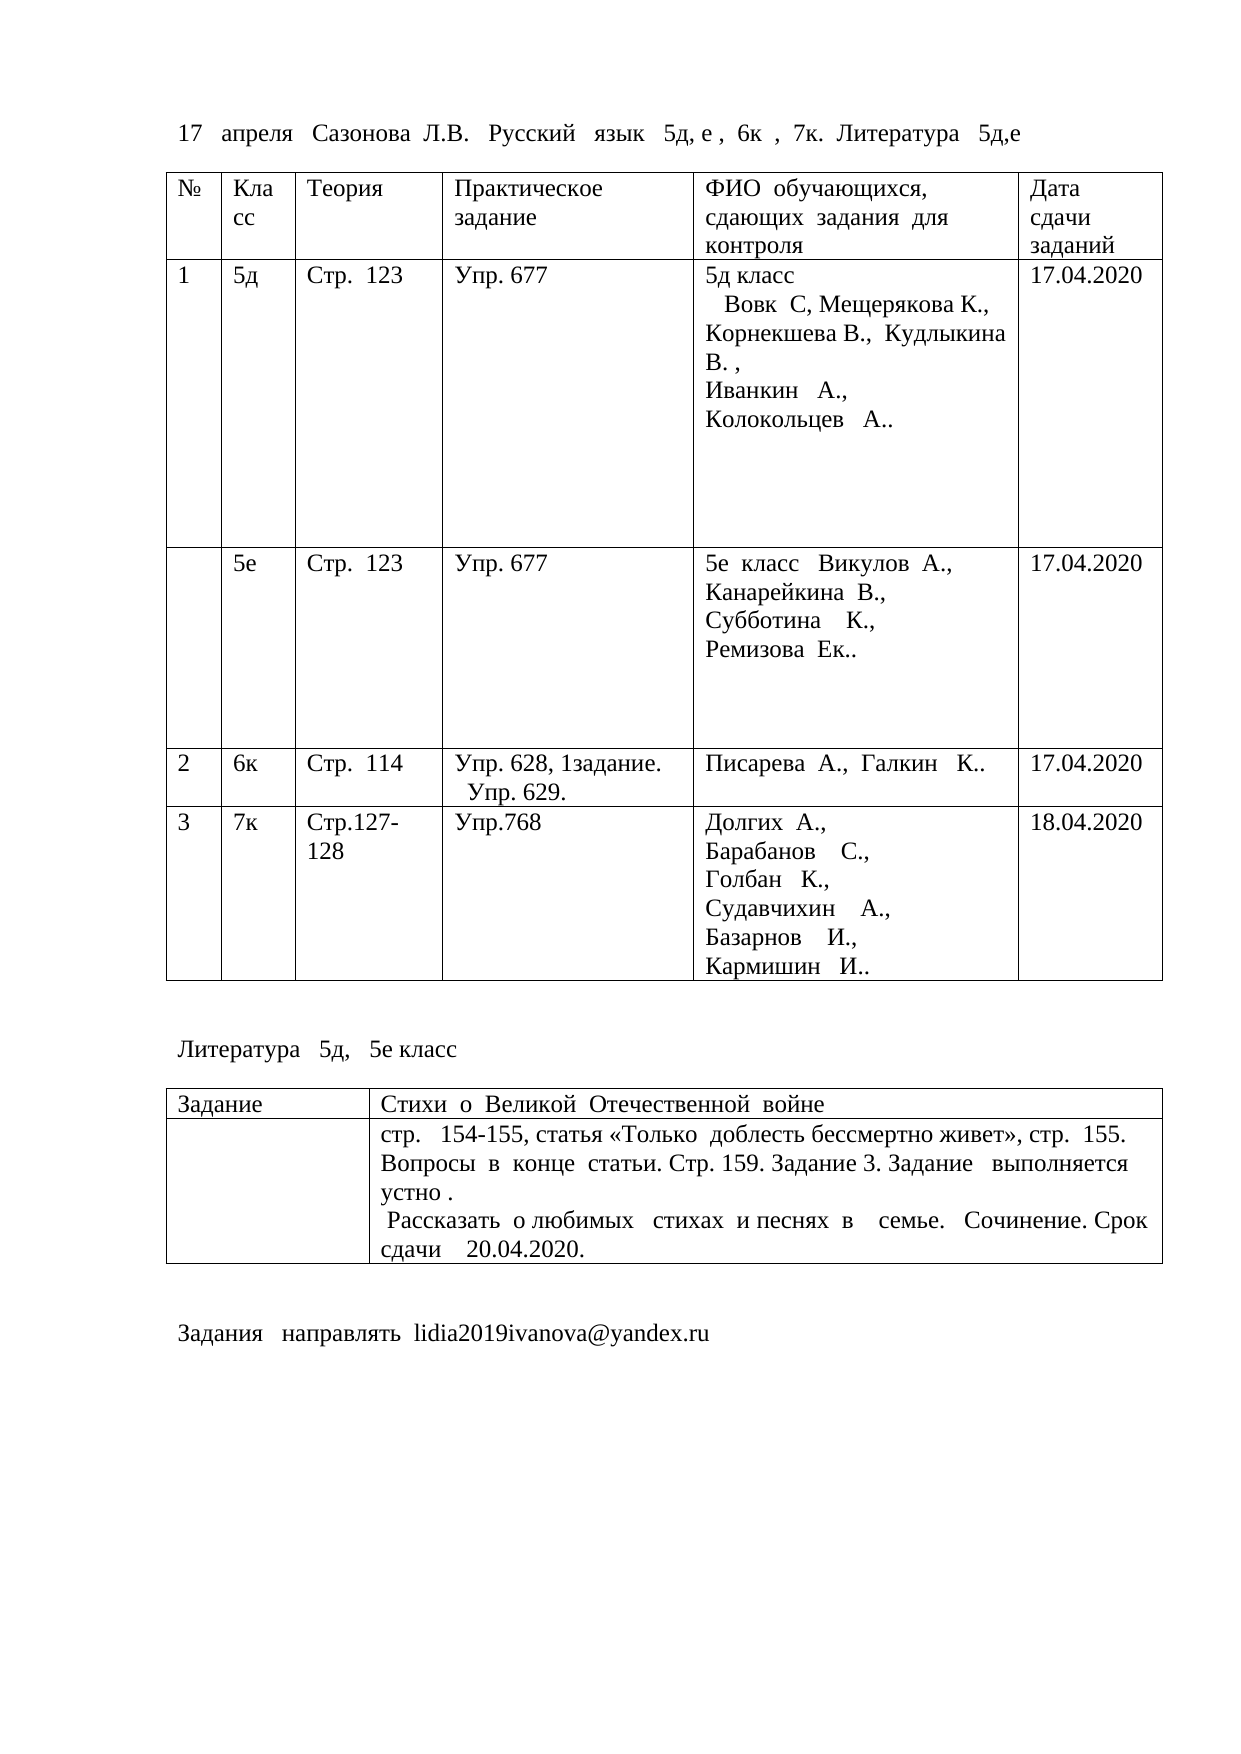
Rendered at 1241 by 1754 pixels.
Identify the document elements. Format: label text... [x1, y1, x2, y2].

table_header № [167, 173, 221, 259]
table_cell 6к [222, 749, 295, 806]
table_cell стр. 154-155, статья «Только доблесть бессмертно живет», стр. 155. Вопросы в конце статьи. Стр. 159. Задание 3. Задание выполняется устно . Рассказать о любимых стихах и песнях в семье. Сочинение. Срок сдачи 20.04.2020. [370, 1119, 1162, 1263]
table_cell [167, 1119, 369, 1263]
table_cell 5е [222, 548, 295, 747]
table_cell 1 [167, 260, 221, 547]
table_cell 3 [167, 807, 221, 979]
table_cell 18.04.2020 [1019, 807, 1162, 979]
table_cell 17.04.2020 [1019, 260, 1162, 547]
table_cell Стр. 114 [296, 749, 442, 806]
table_cell 17.04.2020 [1019, 749, 1162, 806]
table_cell Писарева А., Галкин К.. [694, 749, 1018, 806]
table_header ФИО обучающихся, сдающих задания для контроля [694, 173, 1018, 259]
table_cell Упр. 677 [443, 260, 693, 547]
table_header Задание [167, 1089, 369, 1118]
table_cell Стр. 123 [296, 260, 442, 547]
table_header Стихи о Великой Отечественной войне [370, 1089, 1162, 1118]
table_cell Упр.768 [443, 807, 693, 979]
text 17 апреля Сазонова Л.В. Русский язык 5д, е , 6к , 7к. Литература 5д,е [177, 118, 1152, 147]
table_cell Упр. 628, 1задание. Упр. 629. [443, 749, 693, 806]
text Литература 5д, 5е класс [177, 1034, 1152, 1063]
table_header Дата сдачи заданий [1019, 173, 1162, 259]
table_cell Стр. 123 [296, 548, 442, 747]
text Задания направлять lidia2019ivanova@yandex.ru [177, 1318, 1152, 1347]
table_cell Упр. 677 [443, 548, 693, 747]
table_cell Долгих А., Барабанов С., Голбан К., Судавчихин А., Базарнов И., Кармишин И.. [694, 807, 1018, 979]
table_header Класс [222, 173, 295, 259]
table_cell [167, 548, 221, 747]
table_header Практическое задание [443, 173, 693, 259]
table_cell 2 [167, 749, 221, 806]
table_cell 5е класс Викулов А., Канарейкина В., Субботина К., Ремизова Ек.. [694, 548, 1018, 747]
table_header Теория [296, 173, 442, 259]
table_cell 5д [222, 260, 295, 547]
table_cell 5д класс Вовк С, Мещерякова К., Корнекшева В., Кудлыкина В. , Иванкин А., Колокольцев А.. [694, 260, 1018, 547]
table_cell Стр.127-128 [296, 807, 442, 979]
table_cell 17.04.2020 [1019, 548, 1162, 747]
table_cell 7к [222, 807, 295, 979]
